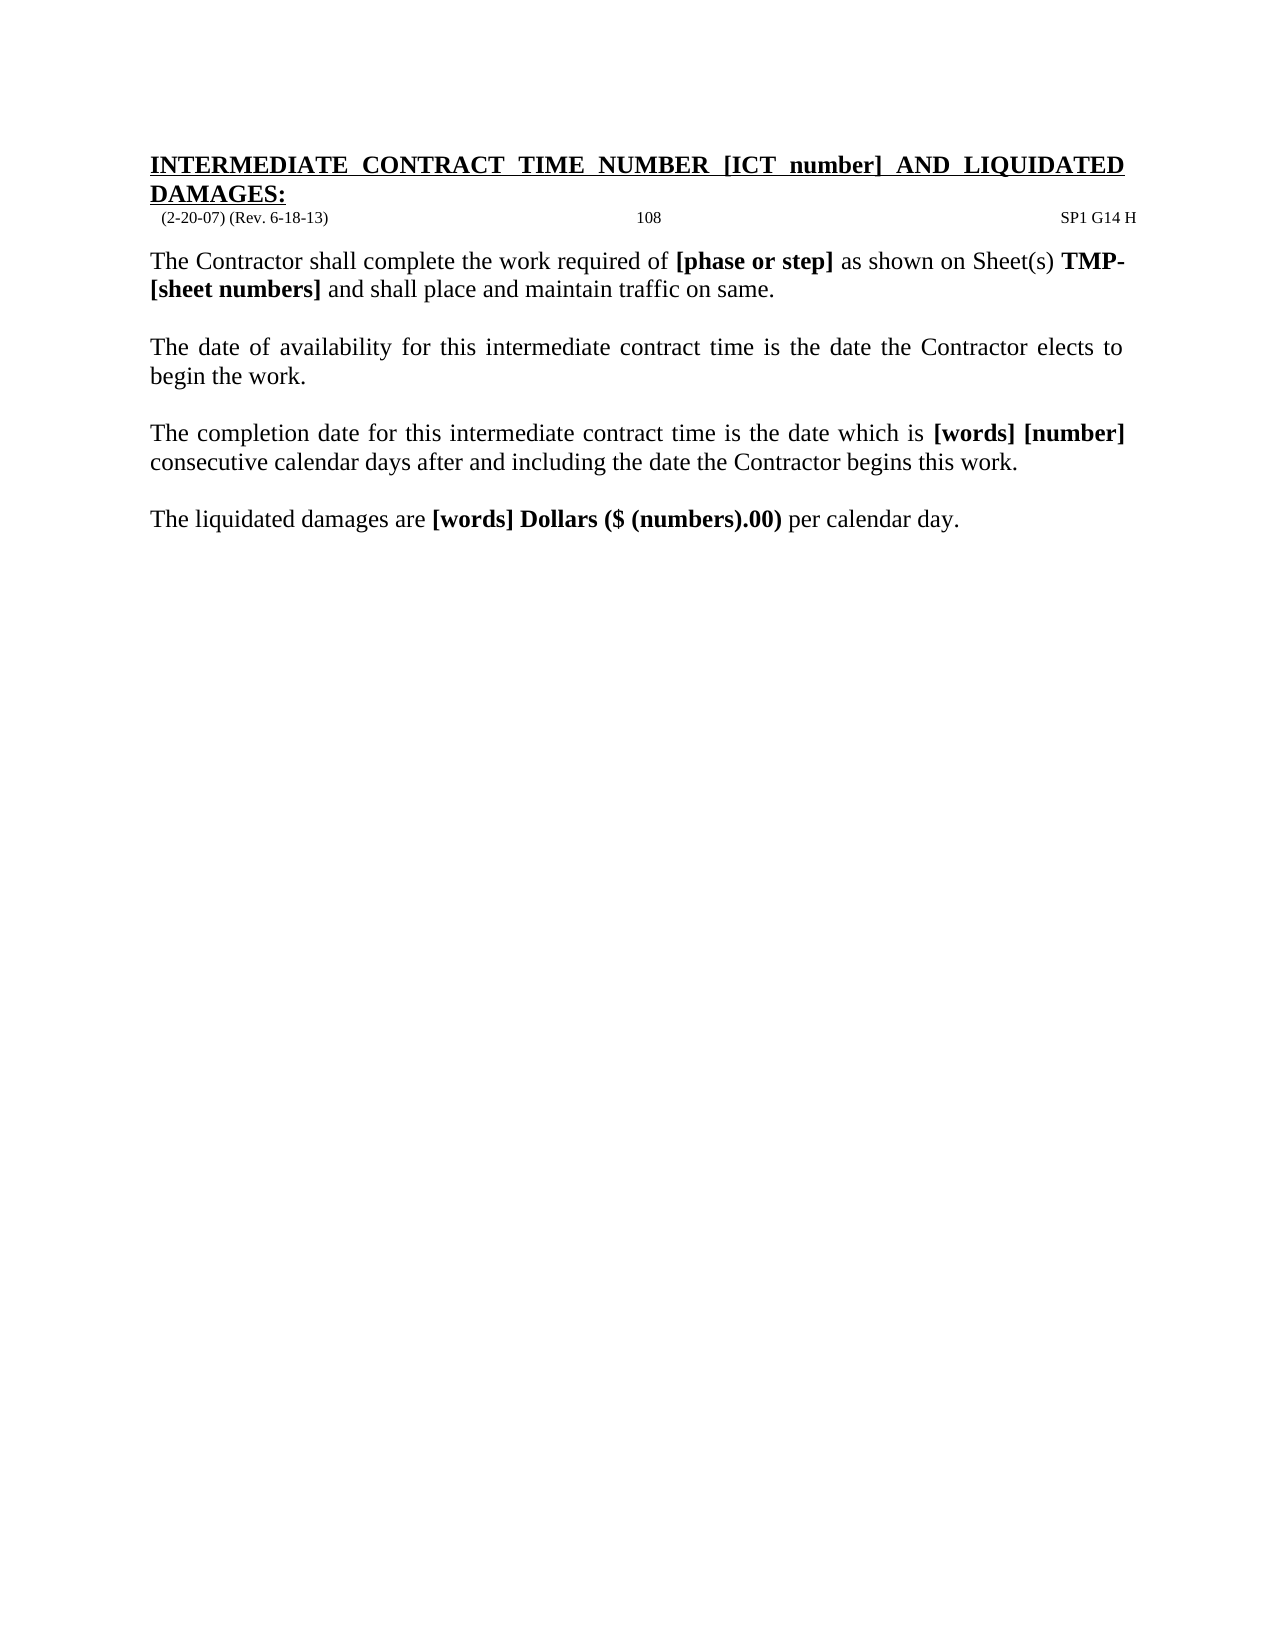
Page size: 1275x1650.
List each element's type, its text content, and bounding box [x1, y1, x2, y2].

text The date of availability for this intermediate contract time is the date the Contractor elects to begin the work. [150, 332, 1125, 389]
subtitle INTERMEDIATE CONTRACT TIME NUMBER AND LIQUIDATED DAMAGES: [150, 150, 1125, 175]
table_header 108 [483, 208, 815, 227]
text The Contractor shall complete the work required of [phase or step] as shown on Sheet(s) TMP- [sheet numbers] and shall place and maintain traffic on same. [150, 246, 1125, 303]
table_header SP1 G14 H [815, 208, 1147, 227]
table_header (2-20-07) (Rev. 6-18-13) [150, 208, 482, 227]
text The liquidated damages are [words] Dollars ($ (numbers).00) per calendar day. [150, 504, 1125, 533]
subtitle INTERMEDIATE CONTRACT TIME NUMBER AND LIQUIDATED DAMAGES: [150, 176, 1125, 207]
text The completion date for this intermediate contract time is the date which is [words] [number] consecutive calendar days after and including the date the Contractor begins this work. [150, 418, 1125, 476]
